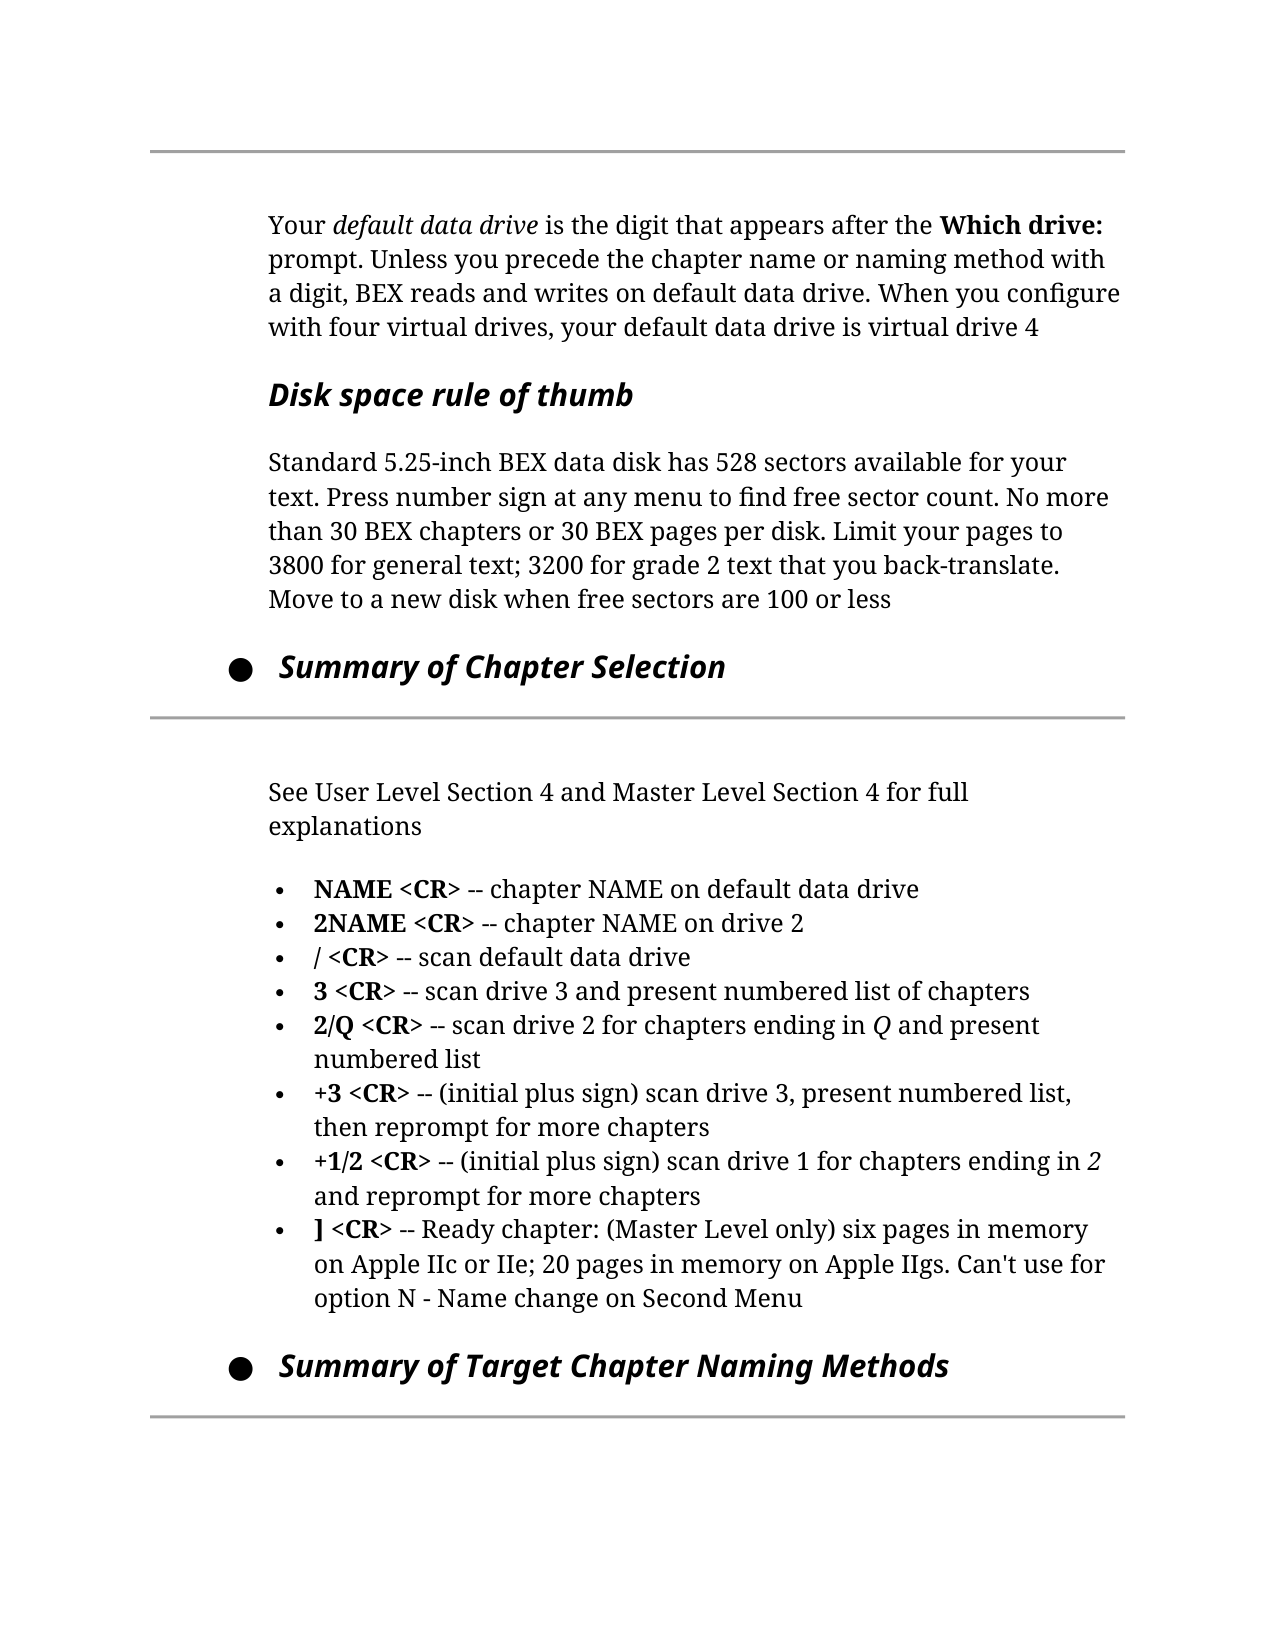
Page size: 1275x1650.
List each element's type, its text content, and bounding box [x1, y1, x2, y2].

list +3 <CR> -- (initial plus sign) scan drive 3, present numbered list, then reprompt for more chapters [276, 1076, 1125, 1144]
text Standard 5.25-inch BEX data disk has 528 sectors available for your text. Press number sign at any menu to find free sector count. No more than 30 BEX chapters or 30 BEX pages per disk. Limit your pages to 3800 for general text; 3200 for grade 2 text that you back-translate. Move to a new disk when free sectors are 100 or less [268, 445, 1125, 615]
list 2NAME <CR> -- chapter NAME on drive 2 [276, 906, 1125, 940]
list 2/Q <CR> -- scan drive 2 for chapters ending in Q and present numbered list [276, 1008, 1125, 1076]
list NAME <CR> -- chapter NAME on default data drive [276, 872, 1125, 906]
text See User Level Section 4 and Master Level Section 4 for full explanations [268, 774, 1125, 842]
text ● Summary of Chapter Selection [227, 644, 1125, 687]
list ] <CR> -- Ready chapter: (Master Level only) six pages in memory on Apple IIc or IIe; 20 pages in memory on Apple IIgs. Can't use for option N - Name change on Second Menu [276, 1212, 1125, 1314]
text Your default data drive is the digit that appears after the Which drive: prompt. Unless you precede the chapter name or naming method with a digit, BEX reads and writes on default data drive. When you configure with four virtual drives, your default data drive is virtual drive 4 [268, 208, 1125, 344]
list / <CR> -- scan default data drive [276, 940, 1125, 974]
list +1/2 <CR> -- (initial plus sign) scan drive 1 for chapters ending in 2 and reprompt for more chapters [276, 1144, 1125, 1212]
text Disk space rule of thumb [268, 373, 1125, 416]
text ● Summary of Target Chapter Naming Methods [227, 1343, 1125, 1386]
list 3 <CR> -- scan drive 3 and present numbered list of chapters [276, 974, 1125, 1008]
